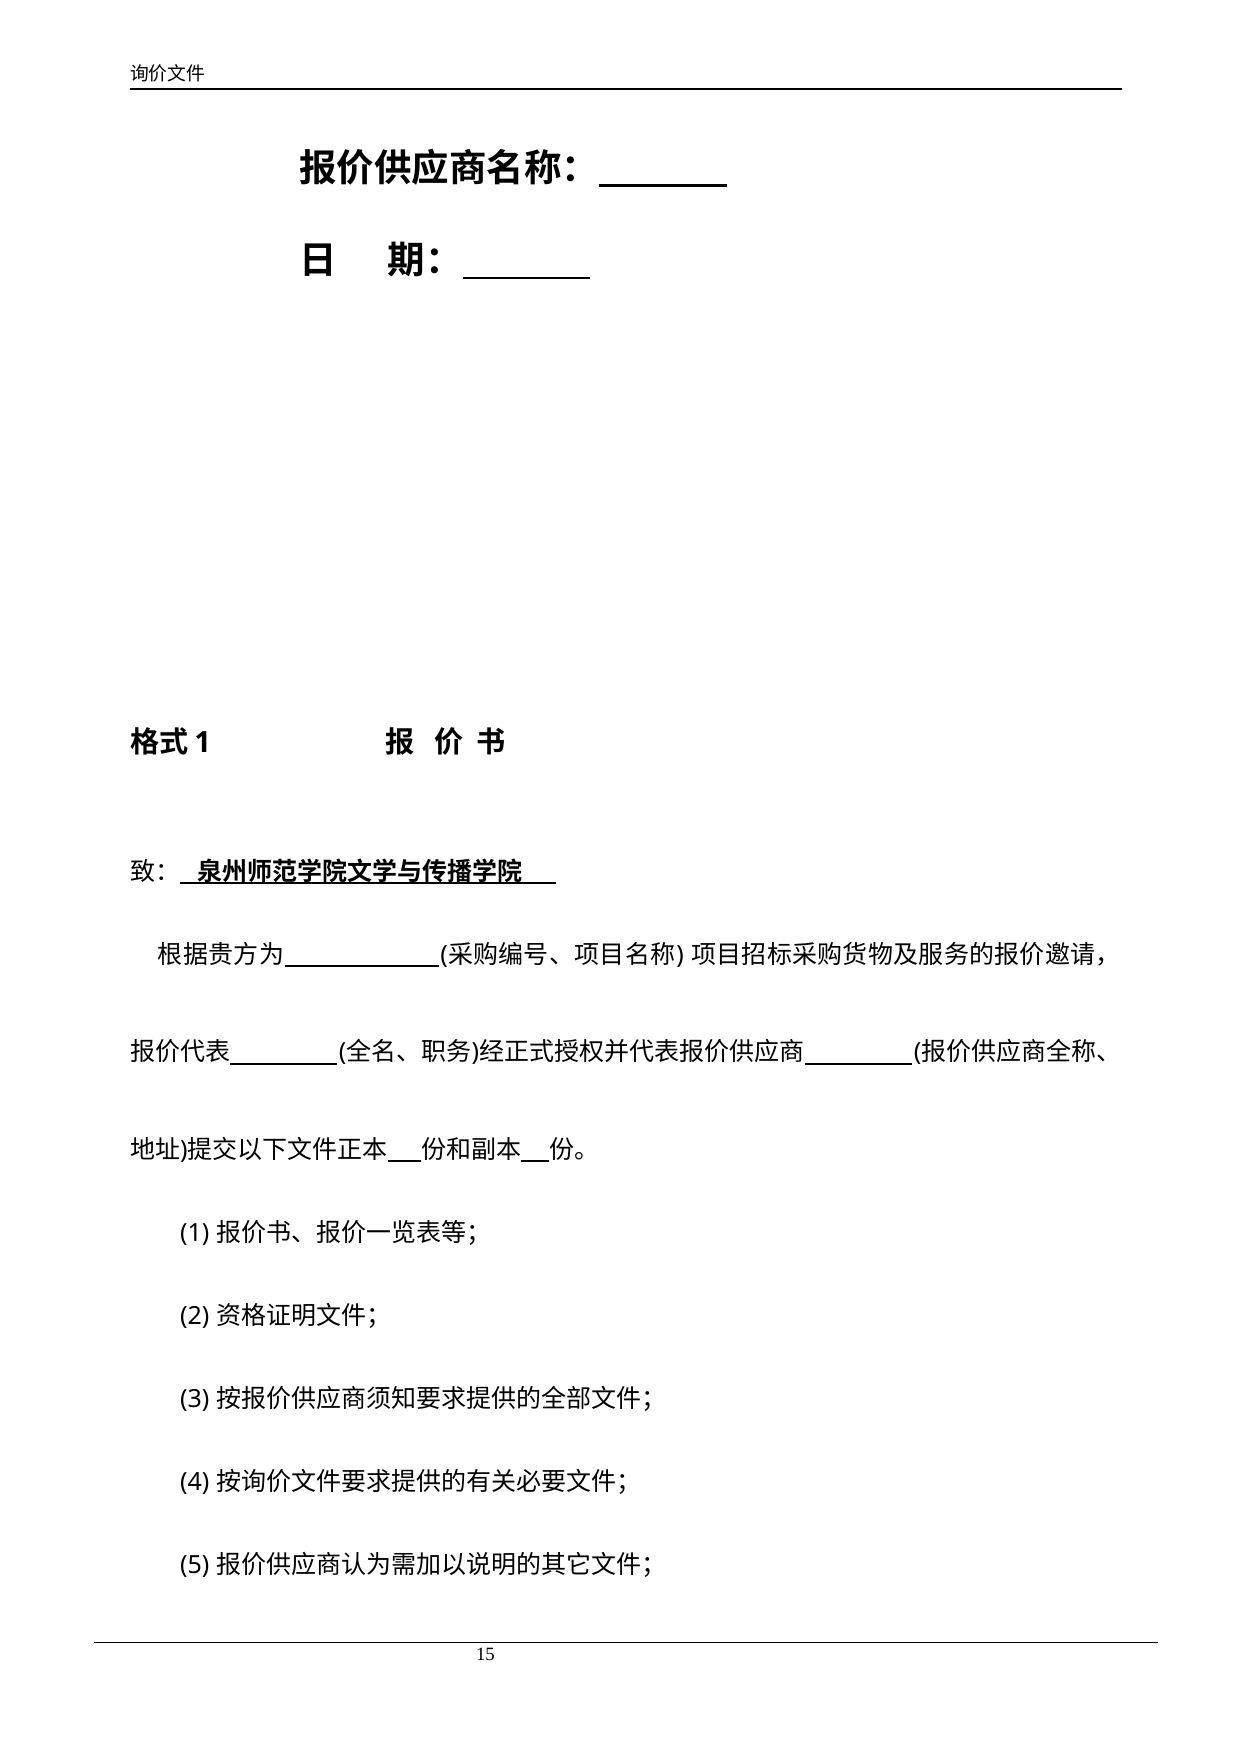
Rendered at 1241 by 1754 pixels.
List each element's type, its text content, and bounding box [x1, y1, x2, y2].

text 格式1 报 价 书 [130, 707, 1122, 772]
text 致： 泉州师范学院文学与传播学院 [130, 837, 1122, 902]
text (1) 报价书、报价一览表等； [130, 1198, 1122, 1263]
text 日 期： [130, 225, 1122, 290]
text 报价供应商名称： [130, 132, 1122, 197]
text (3) 按报价供应商须知要求提供的全部文件； [130, 1364, 1122, 1429]
text (5) 报价供应商认为需加以说明的其它文件； [130, 1531, 1122, 1596]
text 根据贵方为 (采购编号、项目名称) 项目招标采购货物及服务的报价邀请，报价代表 (全名、职务)经正式授权并代表报价供应商 (报价供应商全称、地址)提交以下文件正本 份和副本 份。 [130, 920, 1122, 1180]
text (2) 资格证明文件； [130, 1281, 1122, 1346]
text (4) 按询价文件要求提供的有关必要文件； [130, 1447, 1122, 1512]
